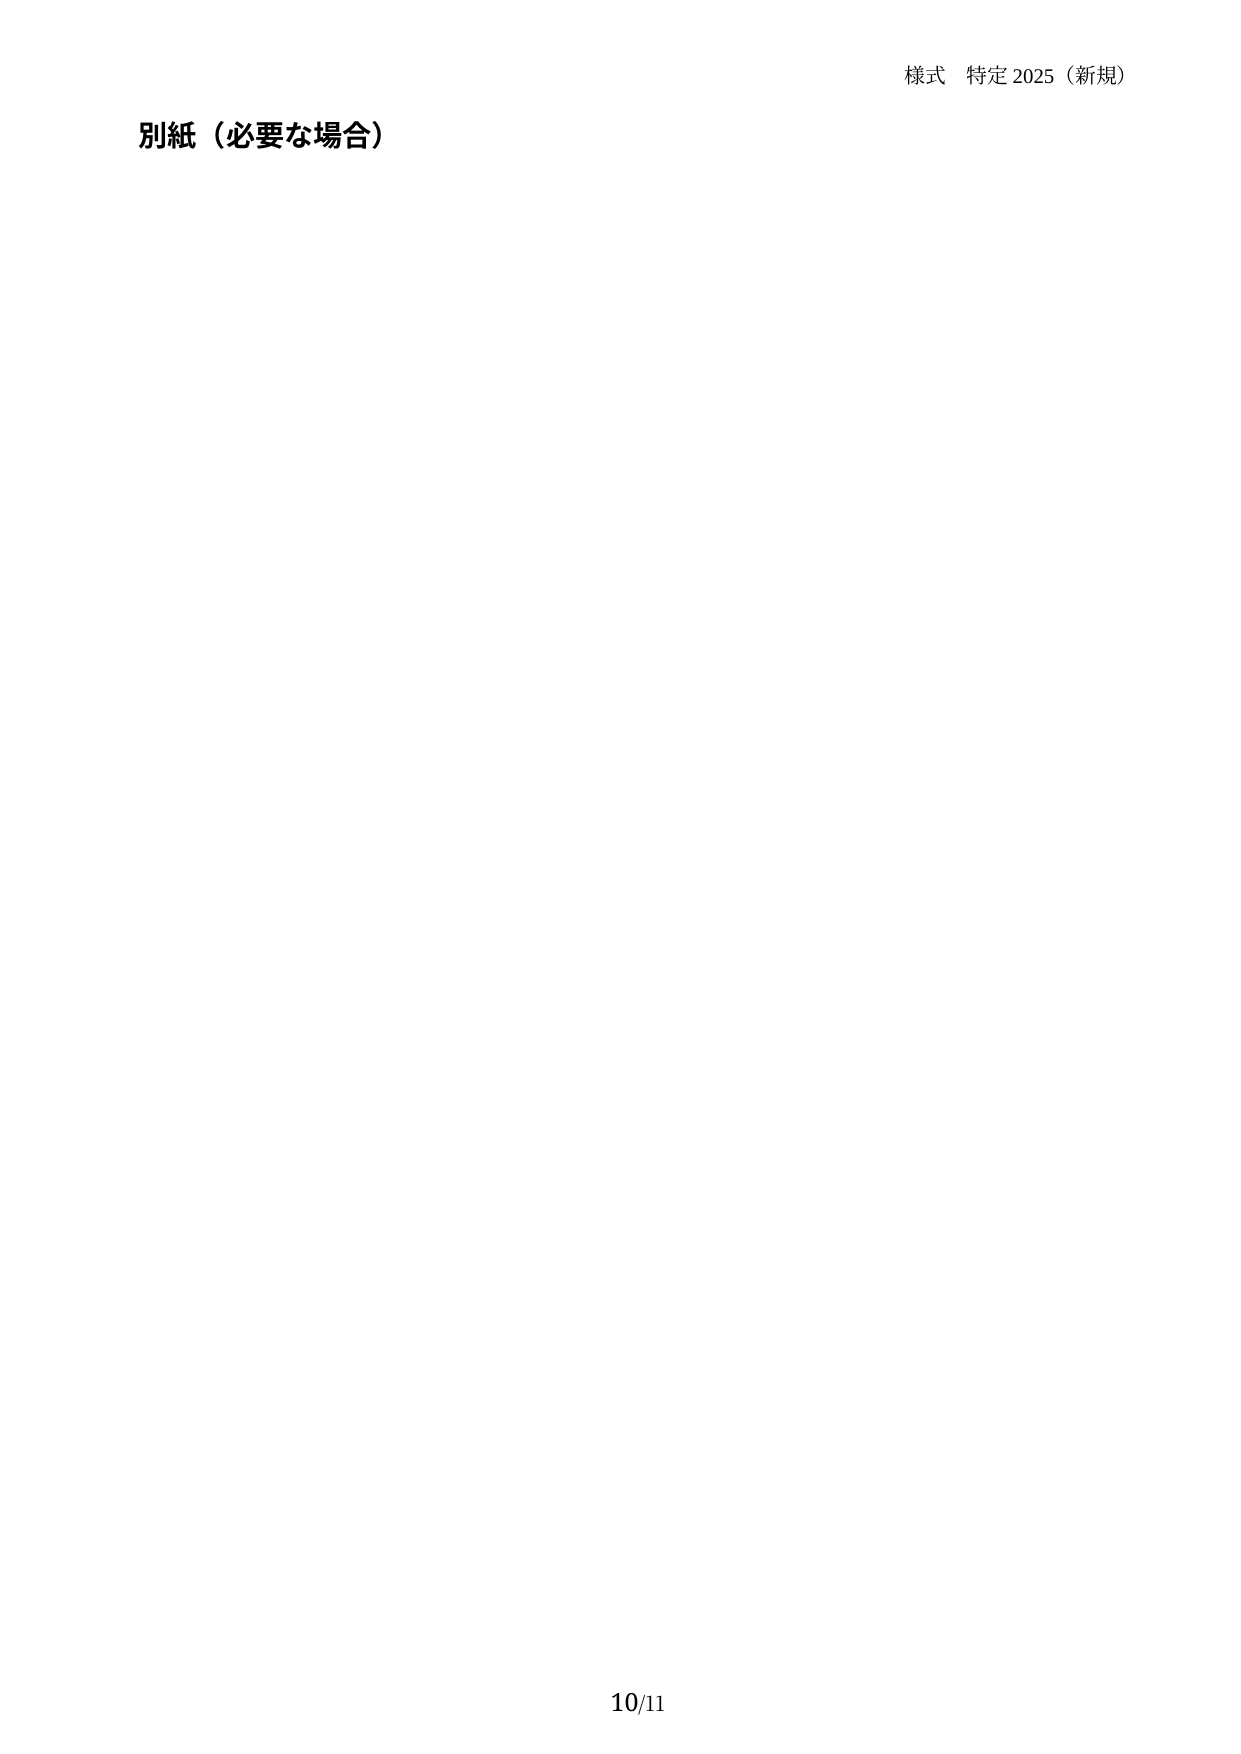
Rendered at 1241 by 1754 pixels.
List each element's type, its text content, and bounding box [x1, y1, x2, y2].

text 別紙（必要な場合） [138, 113, 1137, 155]
